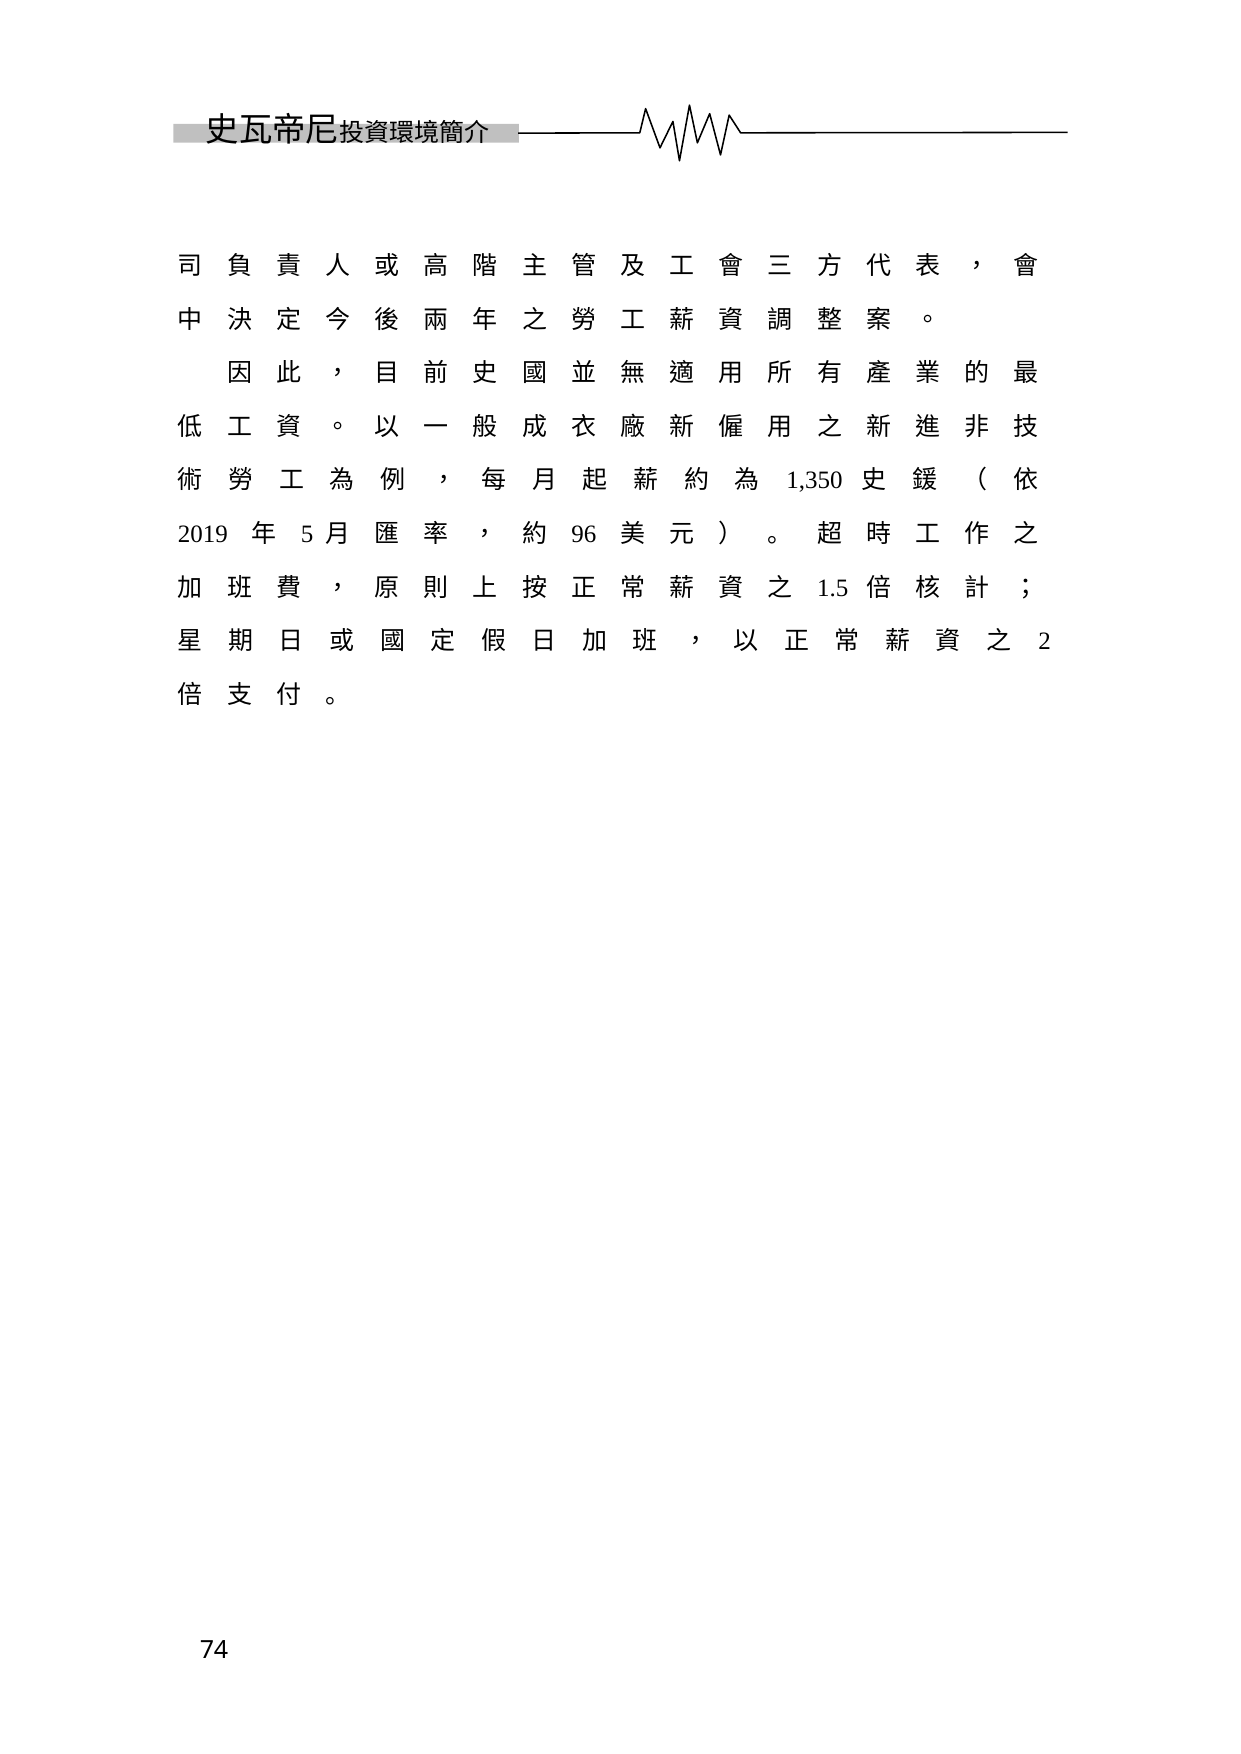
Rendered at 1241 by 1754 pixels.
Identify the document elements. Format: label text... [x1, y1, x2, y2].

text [178, 237, 1063, 344]
text 因此，目前史國並無適用所有產業的最低工資。以一般成衣廠新僱用之新進非技術勞工為例，每月起薪約為1,350史鍰（依2019年5月匯率，約96美元）。超時工作之加班費，原則上按正常薪資之1.5倍核計；星期日或國定假日加班，以正常薪資之2倍支付。 [178, 344, 1063, 719]
